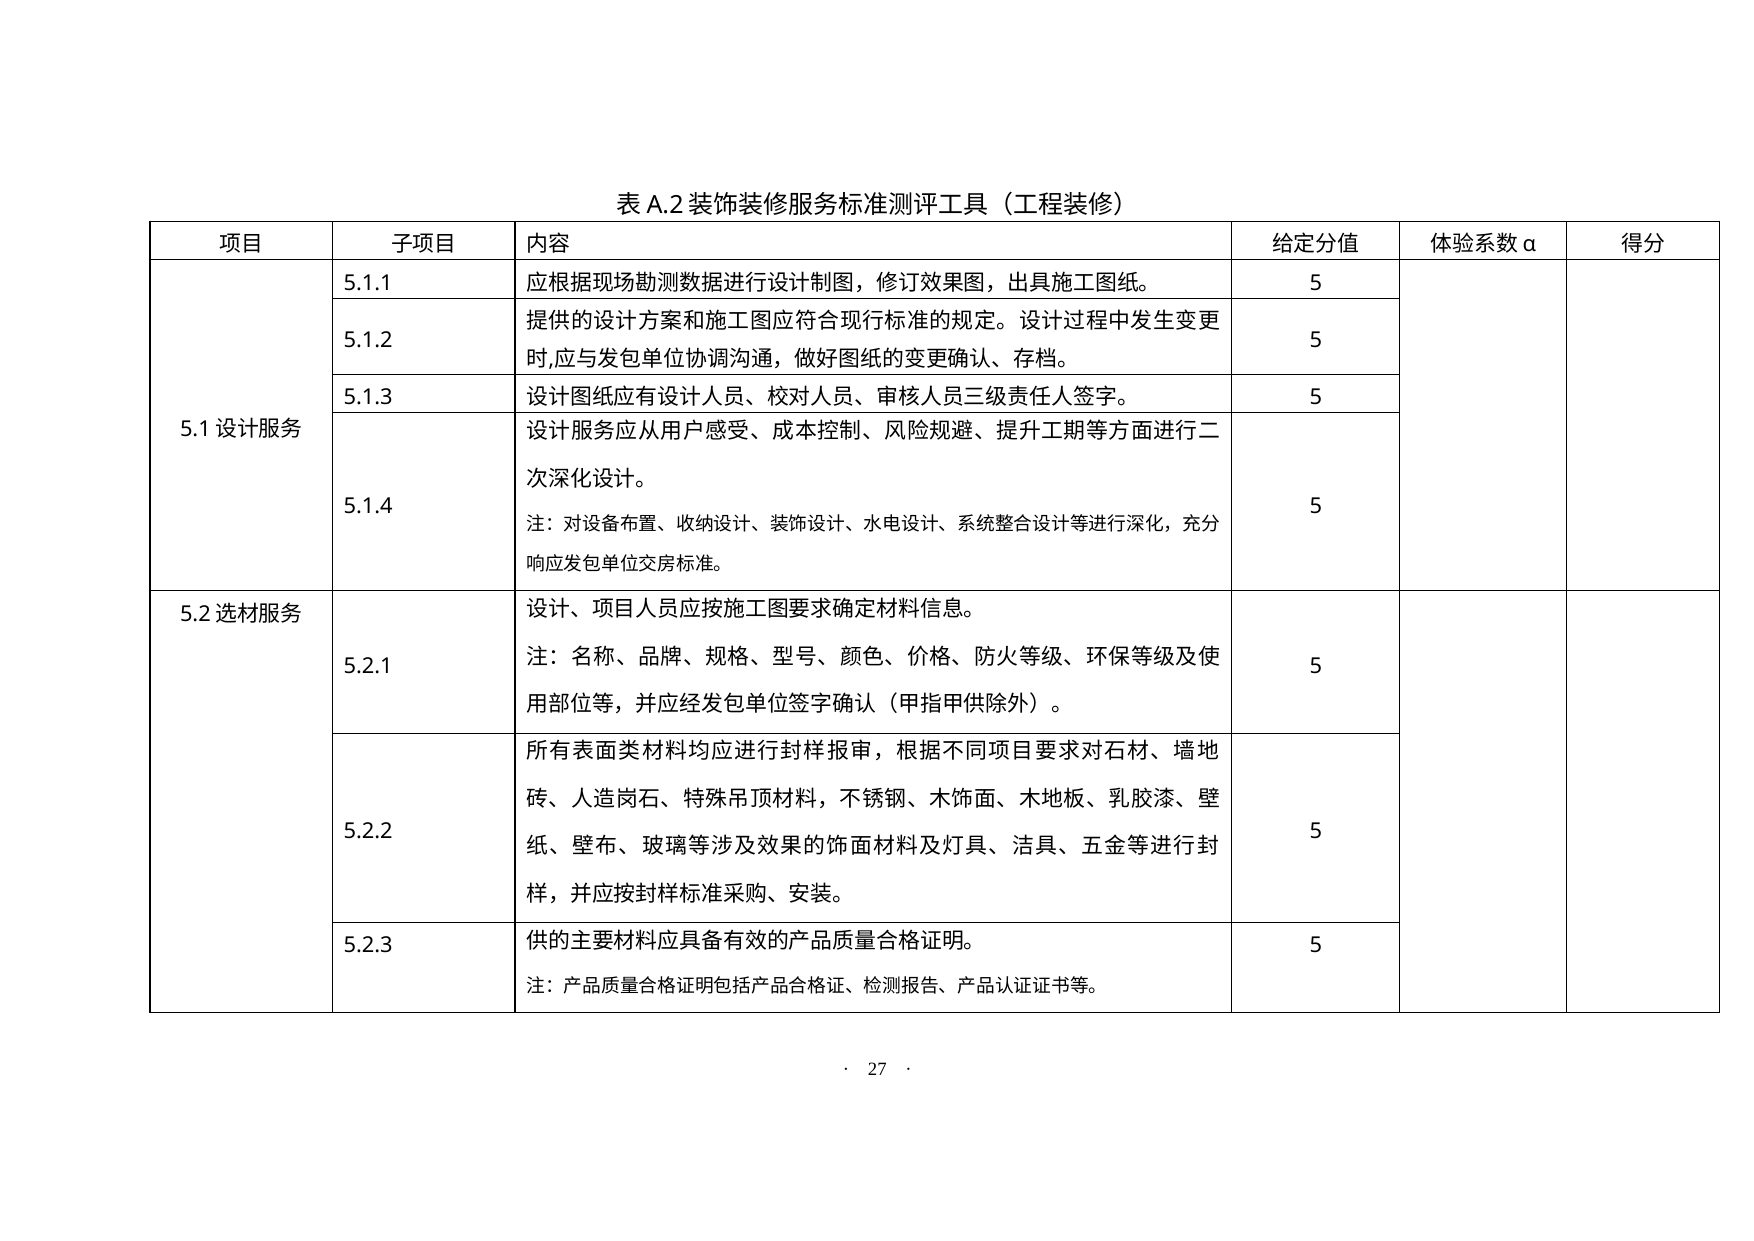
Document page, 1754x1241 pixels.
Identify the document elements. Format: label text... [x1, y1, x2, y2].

table_cell 设计图纸应有设计人员、校对人员、审核人员三级责任人签字。 [516, 375, 1231, 412]
table_cell 5 [1232, 375, 1399, 412]
table_cell 5.2.3 [333, 923, 514, 1012]
table_header 给定分值 [1232, 222, 1399, 259]
table_cell 5.1.1 [333, 260, 514, 298]
table_header 得分 [1567, 222, 1719, 259]
table_header 体验系数α [1400, 222, 1566, 259]
table_cell [1400, 591, 1566, 1012]
table_cell 所有表面类材料均应进行封样报审，根据不同项目要求对石材、墙地砖、人造岗石、特殊吊顶材料，不锈钢、木饰面、木地板、乳胶漆、壁纸、壁布、玻璃等涉及效果的饰面材料及灯具、洁具、五金等进行封样，并应按封样标准采购、安装。 [516, 734, 1231, 922]
table_cell 5 [1232, 299, 1399, 374]
table_cell 提供的设计方案和施工图应符合现行标准的规定。设计过程中发生变更时,应与发包单位协调沟通，做好图纸的变更确认、存档。 [516, 299, 1231, 374]
table_cell 5 [1232, 413, 1399, 590]
table_cell 设计服务应从用户感受、成本控制、风险规避、提升工期等方面进行二次深化设计。 注：对设备布置、收纳设计、装饰设计、水电设计、系统整合设计等进行深化，充分响应发包单位交房标准。 [516, 413, 1231, 590]
table_header 项目 [151, 222, 332, 259]
table_cell [1400, 260, 1566, 590]
table_cell 5.1.2 [333, 299, 514, 374]
table_cell 5.1.3 [333, 375, 514, 412]
table_cell 5.1设计服务 [151, 260, 332, 590]
table_cell 5 [1232, 923, 1399, 1012]
table_cell 应根据现场勘测数据进行设计制图，修订效果图，出具施工图纸。 [516, 260, 1231, 298]
text 表 A.2装饰装修服务标准测评工具（工程装修） [150, 187, 1604, 221]
table_cell 5.2选材服务 [151, 591, 332, 1012]
table_cell 5 [1232, 591, 1399, 732]
table_cell 供的主要材料应具备有效的产品质量合格证明。 注：产品质量合格证明包括产品合格证、检测报告、产品认证证书等。 [516, 923, 1231, 1012]
table_header 子项目 [333, 222, 514, 259]
table_cell [1567, 591, 1719, 1012]
table_header 内容 [516, 222, 1231, 259]
table_cell 设计、项目人员应按施工图要求确定材料信息。 注：名称、品牌、规格、型号、颜色、价格、防火等级、环保等级及使用部位等，并应经发包单位签字确认（甲指甲供除外）。 [516, 591, 1231, 732]
table_cell 5.1.4 [333, 413, 514, 590]
table_cell [1567, 260, 1719, 590]
table_cell 5.2.2 [333, 734, 514, 922]
table_cell 5.2.1 [333, 591, 514, 732]
table_cell 5 [1232, 734, 1399, 922]
table_cell 5 [1232, 260, 1399, 298]
